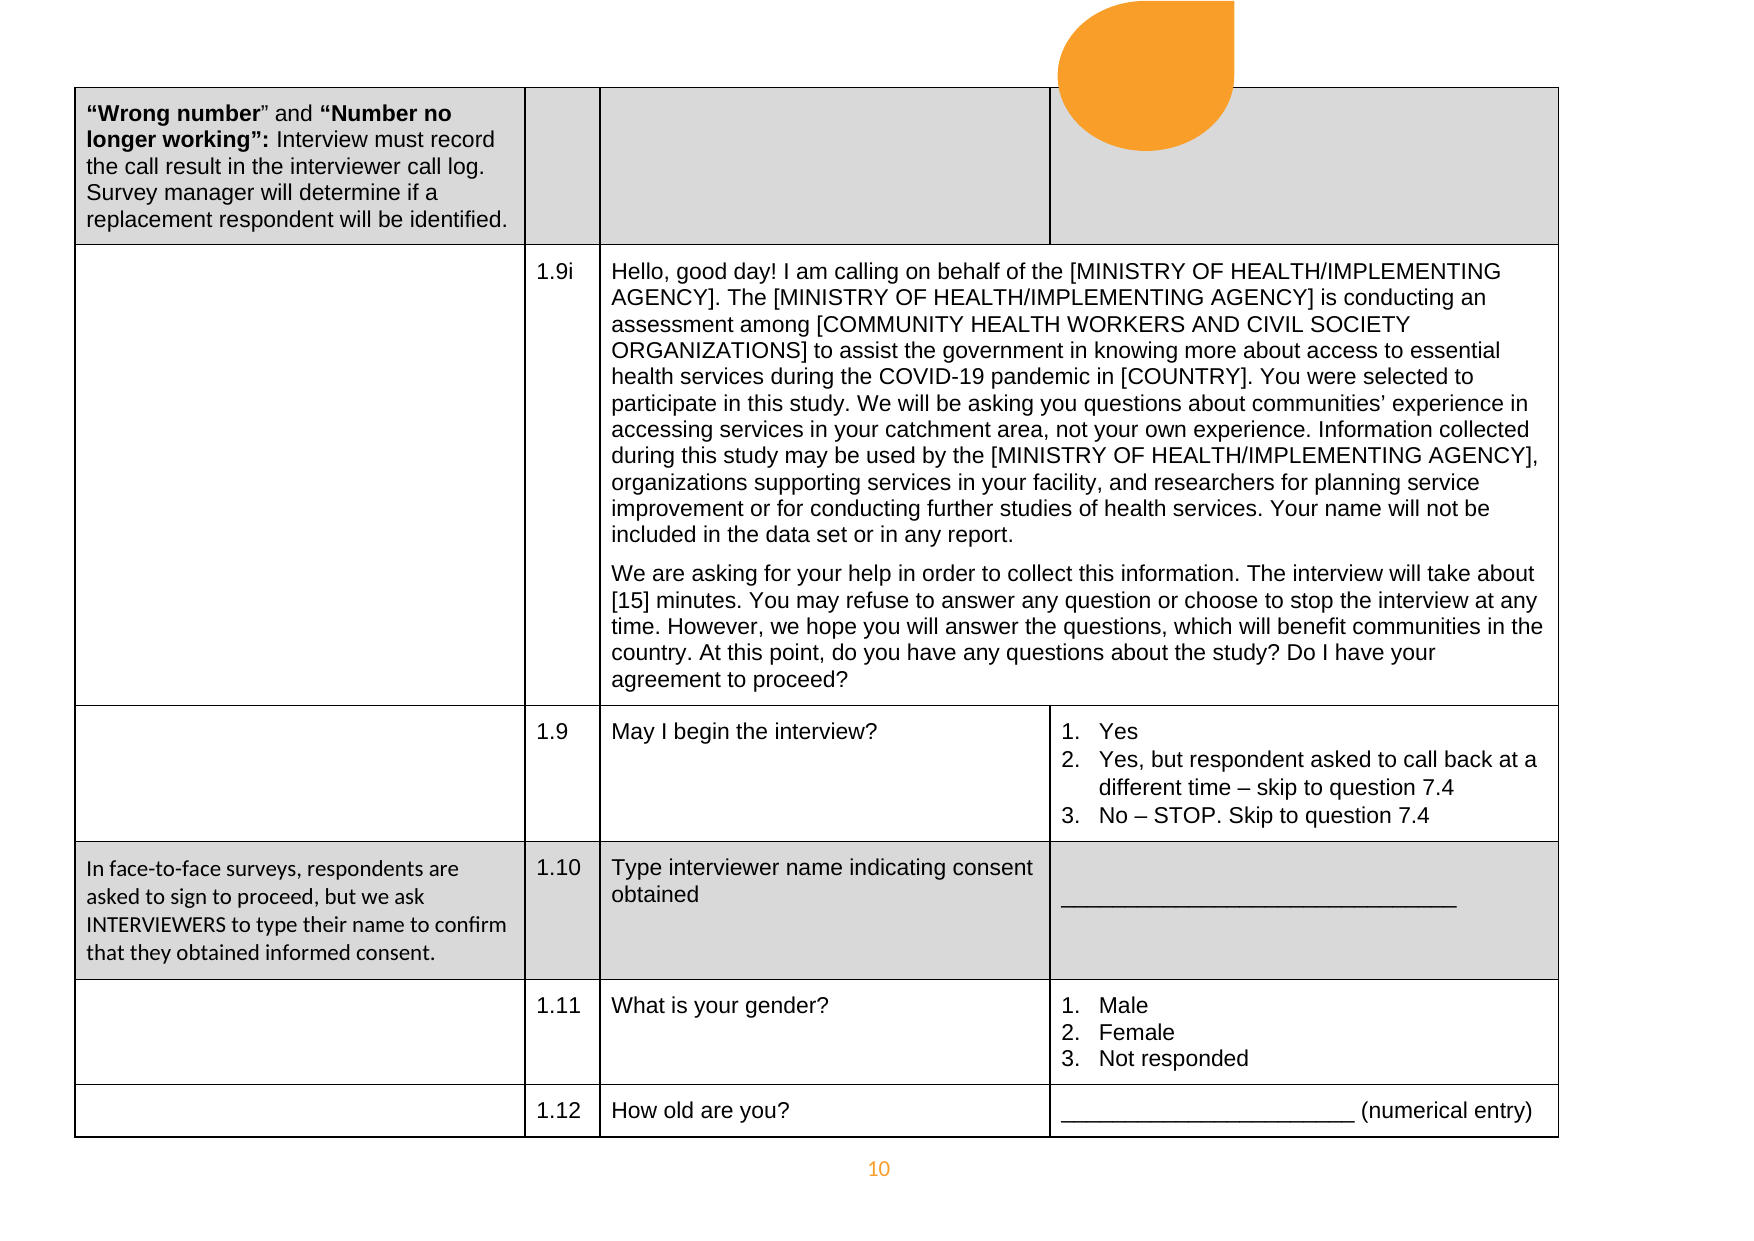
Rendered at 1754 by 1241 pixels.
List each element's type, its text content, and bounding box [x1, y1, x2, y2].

table_cell In face-to-face surveys, respondents are asked to sign to proceed, but we ask INTERVIEWERS to type their name to confirm that they obtained informed consent. [76, 842, 524, 979]
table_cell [1051, 88, 1558, 244]
table_cell 1.10 [526, 842, 599, 979]
table_cell 1.11 [526, 980, 599, 1084]
table_cell _______________________________ [1051, 842, 1558, 979]
table_cell Type interviewer name indicating consent obtained [601, 842, 1049, 979]
table_cell How old are you? [601, 1085, 1049, 1136]
table_cell Hello, good day! I am calling on behalf of the [Ministry of Health/implementing agency]. The [Ministry of Health/implementing agency] is conducting an assessment among [Community Health Workers and CIVIL SOCIETY ORGANIZATIONS] to assist the government in knowing more about access to essential health services during the COVID-19 pandemic in [country]. You were selected to participate in this study. We will be asking you questions about communities’ experience in accessing services in your catchment area, not your own experience. Information collected during this study may be used by the [Ministry of Health/implementing agency], organizations supporting services in your facility, and researchers for planning service improvement or for conducting further studies of health services. Your name will not be included in the data set or in any report. We are asking for your help in order to collect this information. The interview will take about [15] minutes. You may refuse to answer any question or choose to stop the interview at any time. However, we hope you will answer the questions, which will benefit communities in the country. At this point, do you have any questions about the study? Do I have your agreement to proceed? [601, 245, 1558, 704]
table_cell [76, 88, 524, 244]
table_cell Yes Yes, but respondent asked to call back at a different time – skip to question 7.4 No – STOP. Skip to question 7.4 [1051, 706, 1558, 841]
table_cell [601, 88, 1049, 244]
table_cell [76, 706, 524, 841]
table_cell [76, 245, 524, 704]
table_cell May I begin the interview? [601, 706, 1049, 841]
table_cell 1.9i [526, 245, 599, 704]
table_cell [76, 980, 524, 1084]
table_cell 1.8 [526, 88, 599, 244]
table_cell What is your gender? [601, 980, 1049, 1084]
table_cell _______________________ (numerical entry) [1051, 1085, 1558, 1136]
table_cell [76, 1085, 524, 1136]
table_cell 1.9 [526, 706, 599, 841]
table_cell 1.12 [526, 1085, 599, 1136]
table_cell Male Female Not responded [1051, 980, 1558, 1084]
